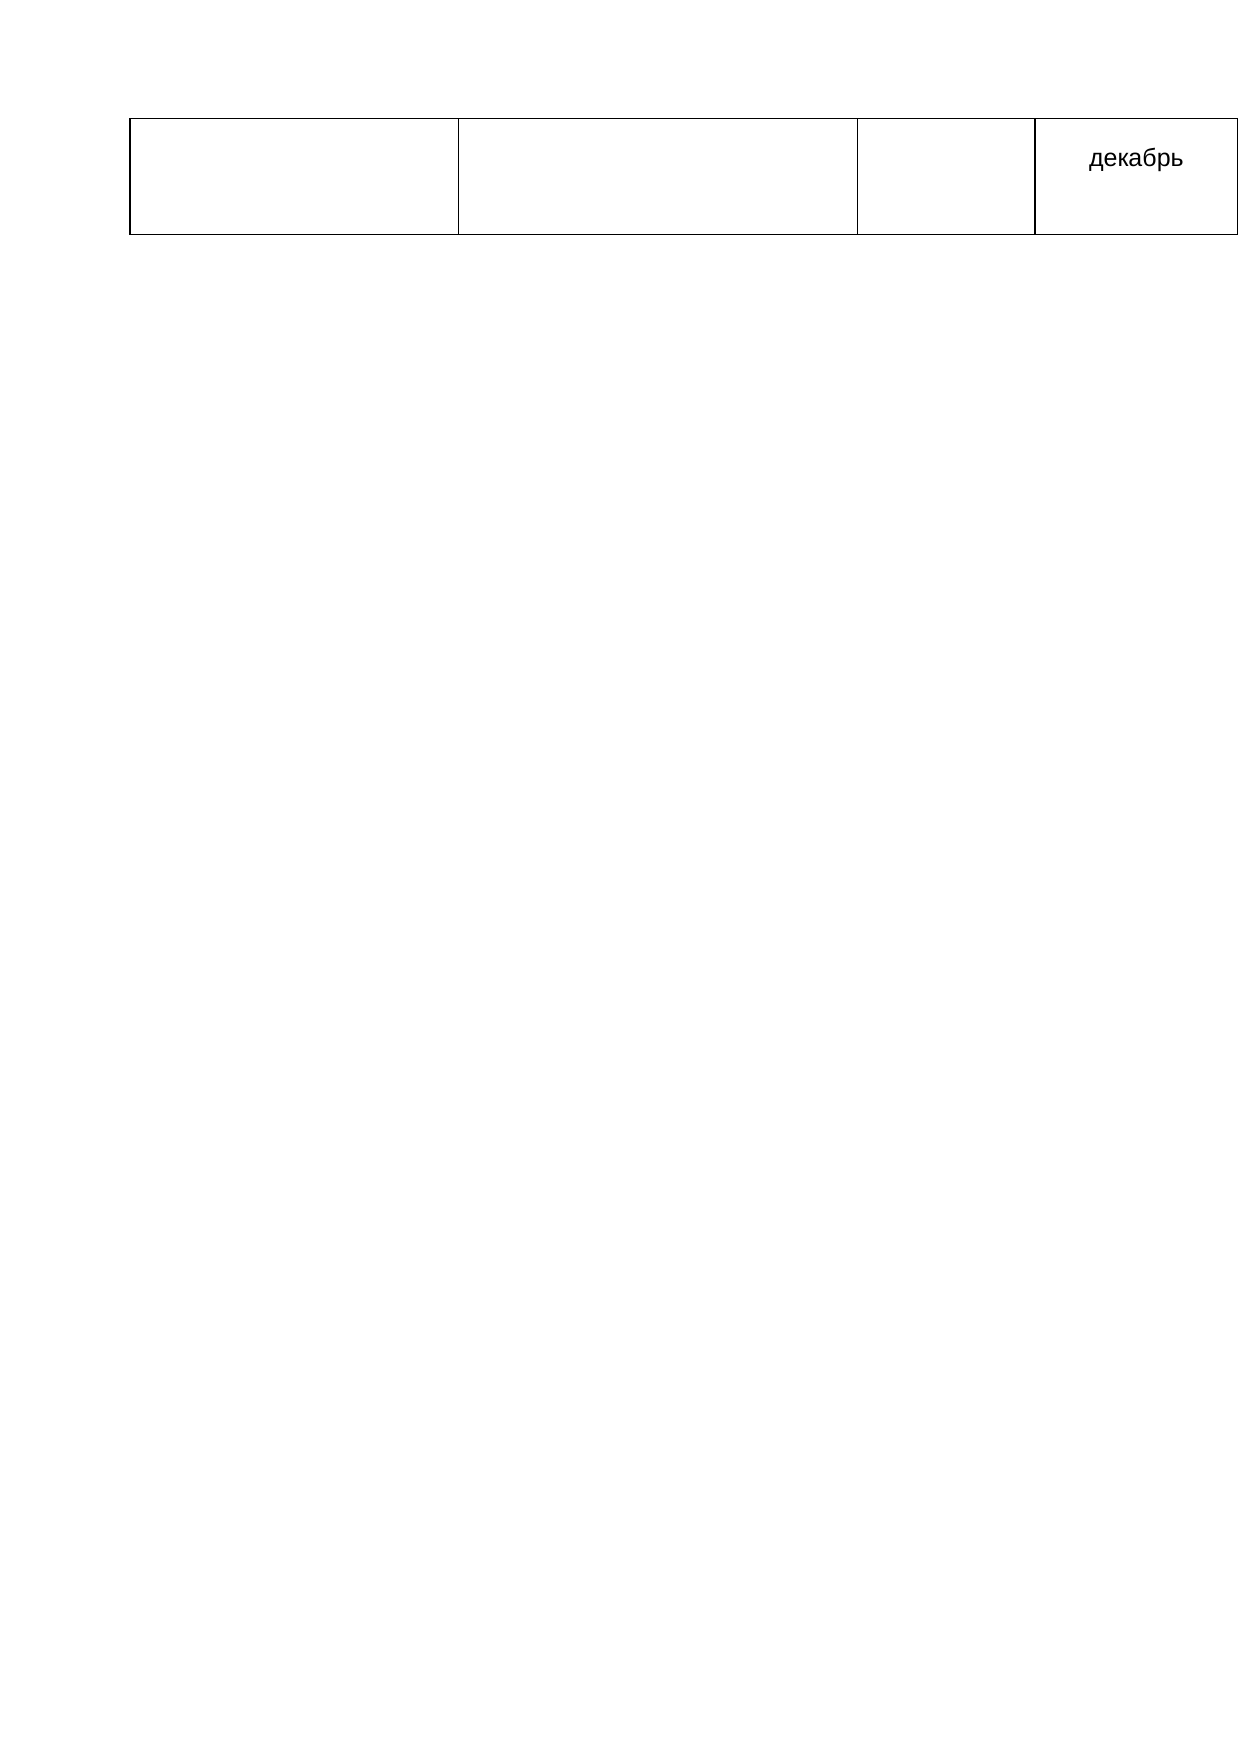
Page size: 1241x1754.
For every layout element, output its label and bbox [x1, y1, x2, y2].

table_cell [459, 119, 857, 234]
table_cell [131, 119, 458, 234]
table_cell [858, 119, 1034, 234]
table_cell [1036, 119, 1237, 234]
